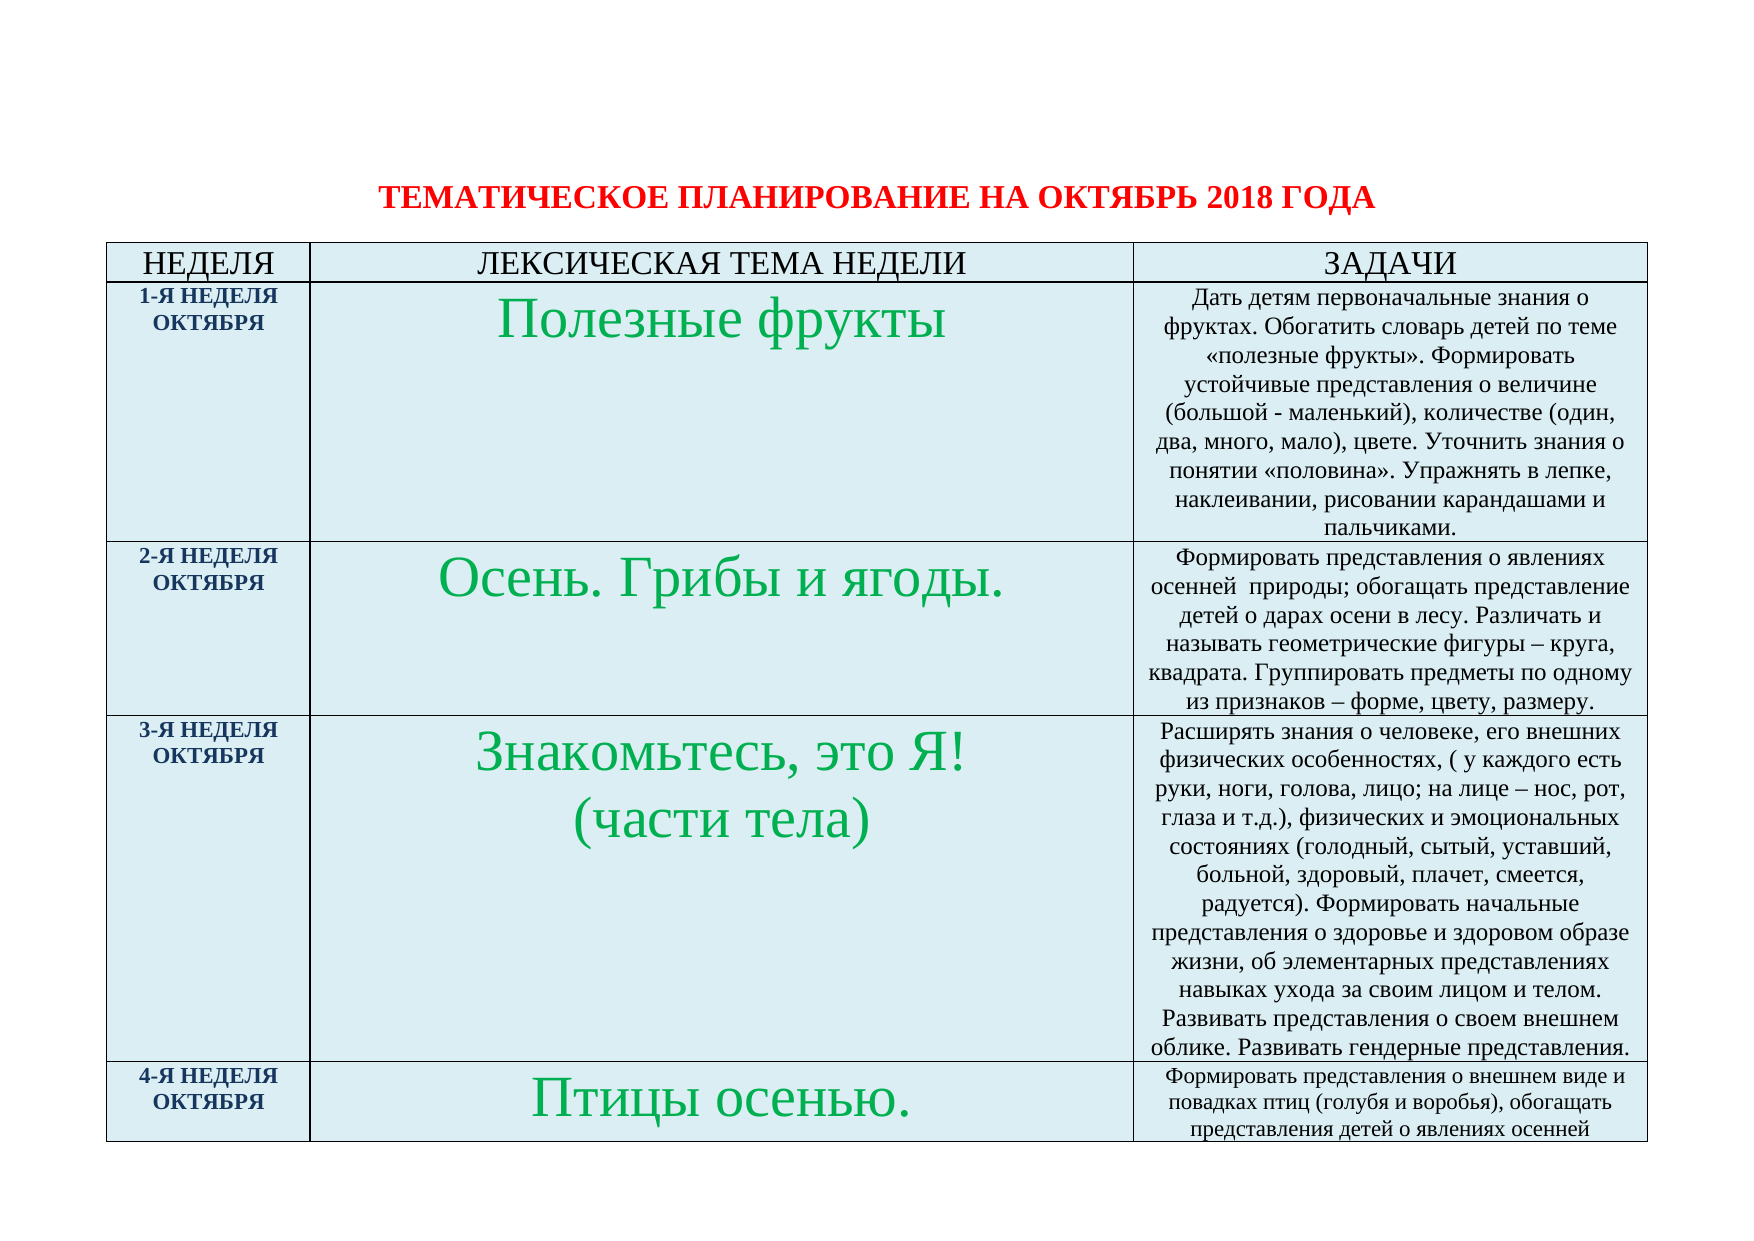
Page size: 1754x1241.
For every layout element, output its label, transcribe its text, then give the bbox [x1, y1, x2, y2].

table_header ЛЕКСИЧЕСКАЯ ТЕМА НЕДЕЛИ [311, 243, 1133, 281]
table_cell Дать детям первоначальные знания о фруктах. Обогатить словарь детей по теме «полезные фрукты». Формировать устойчивые представления о величине (большой - маленький), количестве (один, два, много, мало), цвете. Уточнить знания о понятии «половина». Упражнять в лепке, наклеивании, рисовании карандашами и пальчиками. [1134, 283, 1647, 541]
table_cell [1134, 1062, 1647, 1141]
table_cell Знакомьтесь, это Я! (части тела) [311, 716, 1133, 1061]
table_cell Полезные фрукты [311, 283, 1133, 541]
table_cell 1-Я НЕДЕЛЯ ОКТЯБРЯ [107, 283, 309, 541]
table_cell Птицы осенью. [311, 1062, 1133, 1141]
table_cell Расширять знания о человеке, его внешних физических особенностях, ( у каждого есть руки, ноги, голова, лицо; на лице – нос, рот, глаза и т.д.), физических и эмоциональных состояниях (голодный, сытый, уставший, больной, здоровый, плачет, смеется, радуется). Формировать начальные представления о здоровье и здоровом образе жизни, об элементарных представлениях навыках ухода за своим лицом и телом. Развивать представления о своем внешнем облике. Развивать гендерные представления. [1134, 716, 1647, 1061]
text ТЕМАТИЧЕСКОЕ ПЛАНИРОВАНИЕ НА ОКТЯБРЬ 2018 ГОДА [118, 177, 1636, 216]
table_header НЕДЕЛЯ [107, 243, 309, 281]
table_header ЗАДАЧИ [1134, 243, 1647, 281]
table_cell Осень. Грибы и ягоды. [311, 542, 1133, 715]
table_cell 3-Я НЕДЕЛЯ ОКТЯБРЯ [107, 716, 309, 1061]
table_cell 4-Я НЕДЕЛЯ ОКТЯБРЯ [107, 1062, 309, 1141]
table_cell Формировать представления о явлениях осенней природы; обогащать представление детей о дарах осени в лесу. Различать и называть геометрические фигуры – круга, квадрата. Группировать предметы по одному из признаков – форме, цвету, размеру. [1134, 542, 1647, 715]
table_cell 2-Я НЕДЕЛЯ ОКТЯБРЯ [107, 542, 309, 715]
